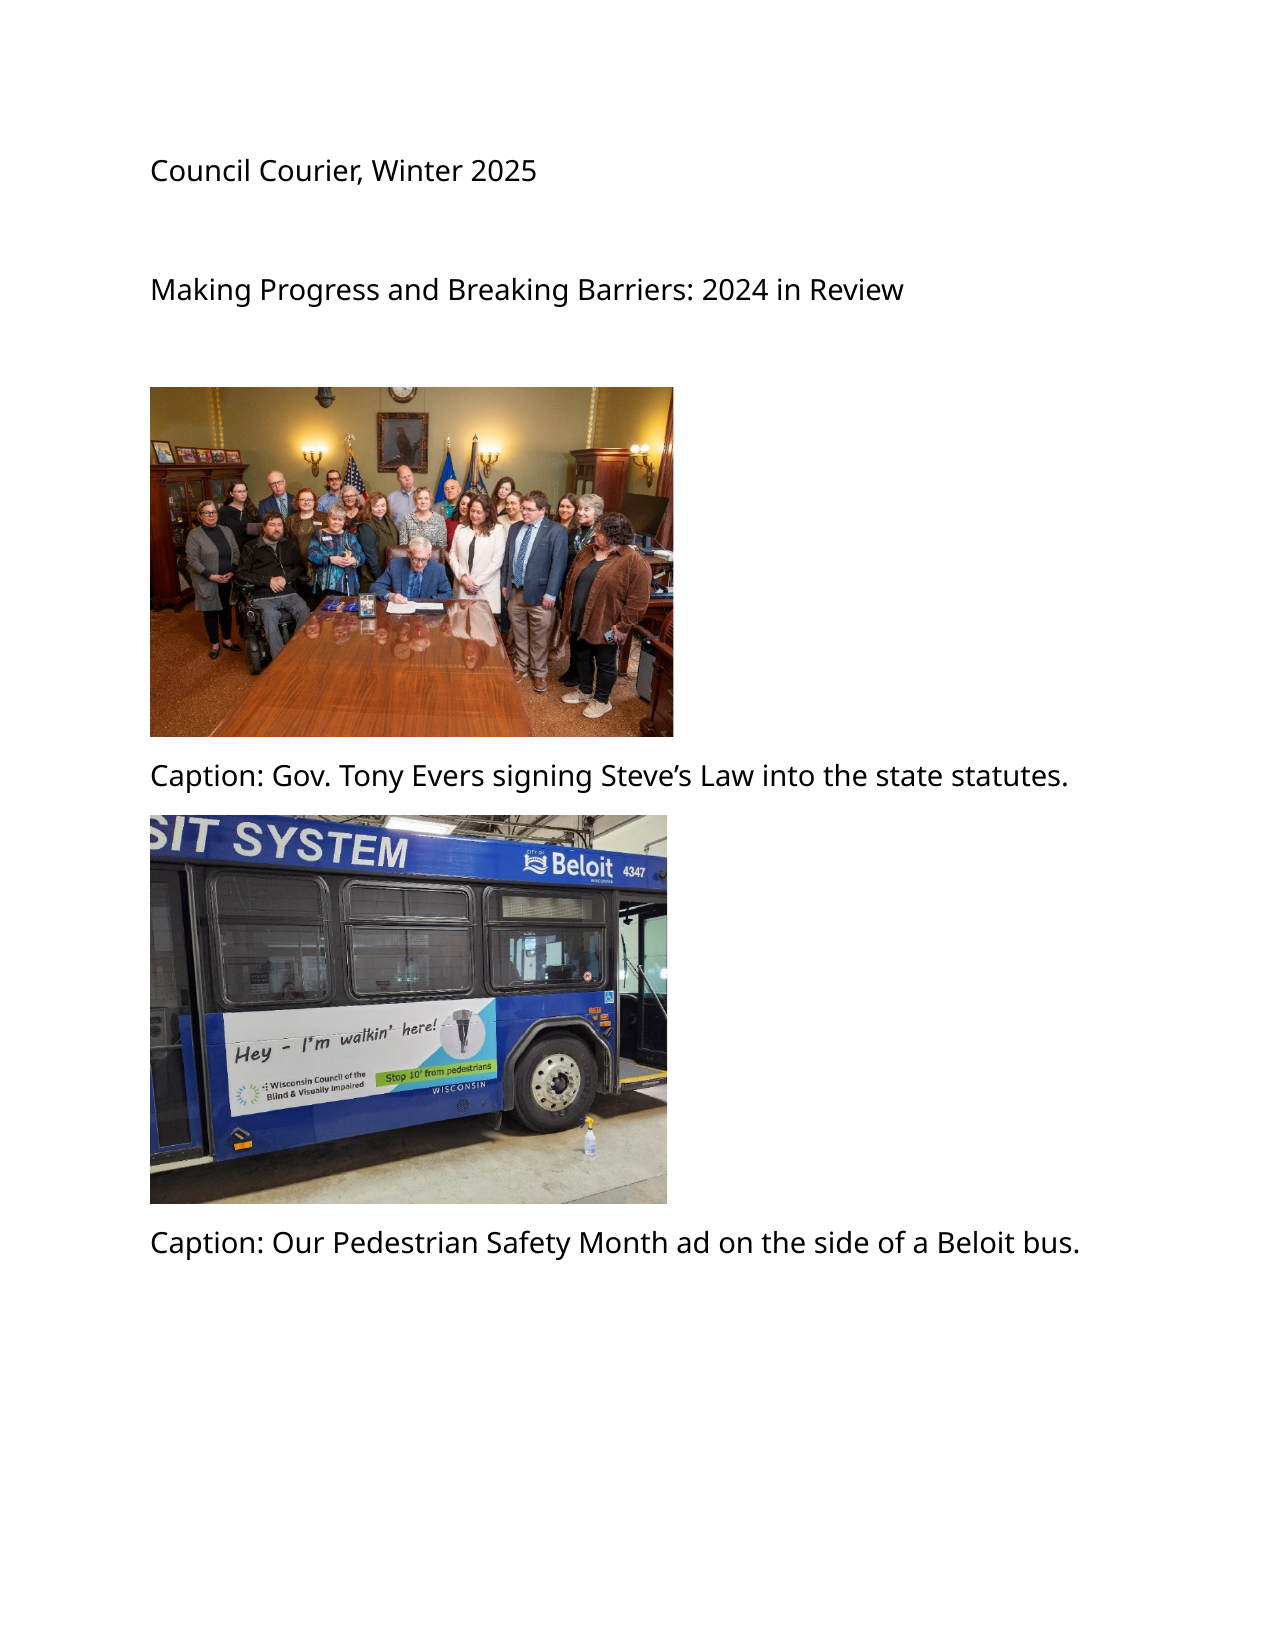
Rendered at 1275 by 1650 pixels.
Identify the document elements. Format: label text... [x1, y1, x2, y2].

text Making Progress and Breaking Barriers: 2024 in Review [150, 269, 1125, 309]
picture [150, 815, 668, 1204]
text Council Courier, Winter 2025 [150, 150, 1125, 190]
text Caption: Our Pedestrian Safety Month ad on the side of a Beloit bus. [150, 1222, 1125, 1262]
text Caption: Gov. Tony Evers signing Steve’s Law into the state statutes. [150, 756, 1125, 795]
picture [150, 387, 674, 737]
